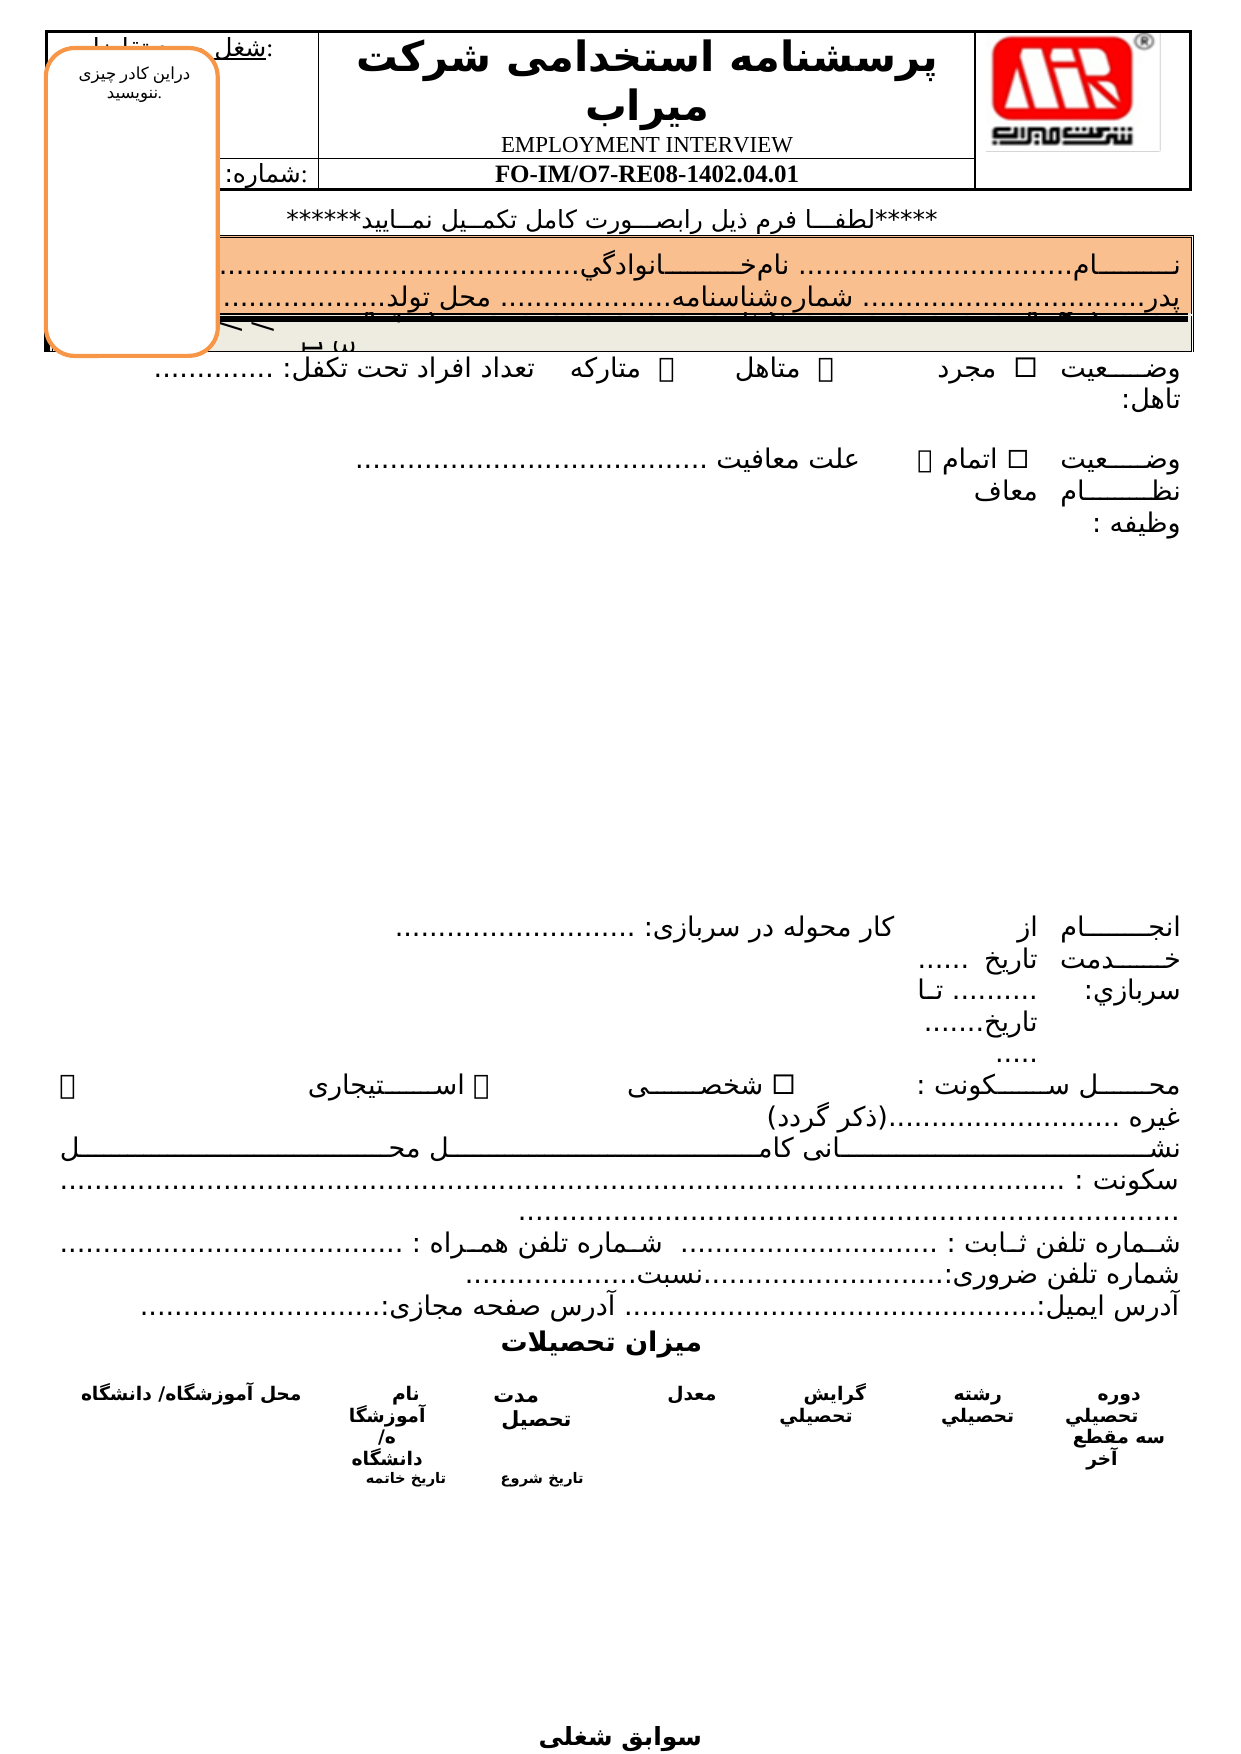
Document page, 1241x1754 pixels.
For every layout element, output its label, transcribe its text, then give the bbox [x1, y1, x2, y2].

picture [986, 33, 1162, 153]
subtitle *****لطفـــا فرم ذیل رابصـــورت کامل تکمــیل نمــایید****** [220, 205, 1165, 234]
